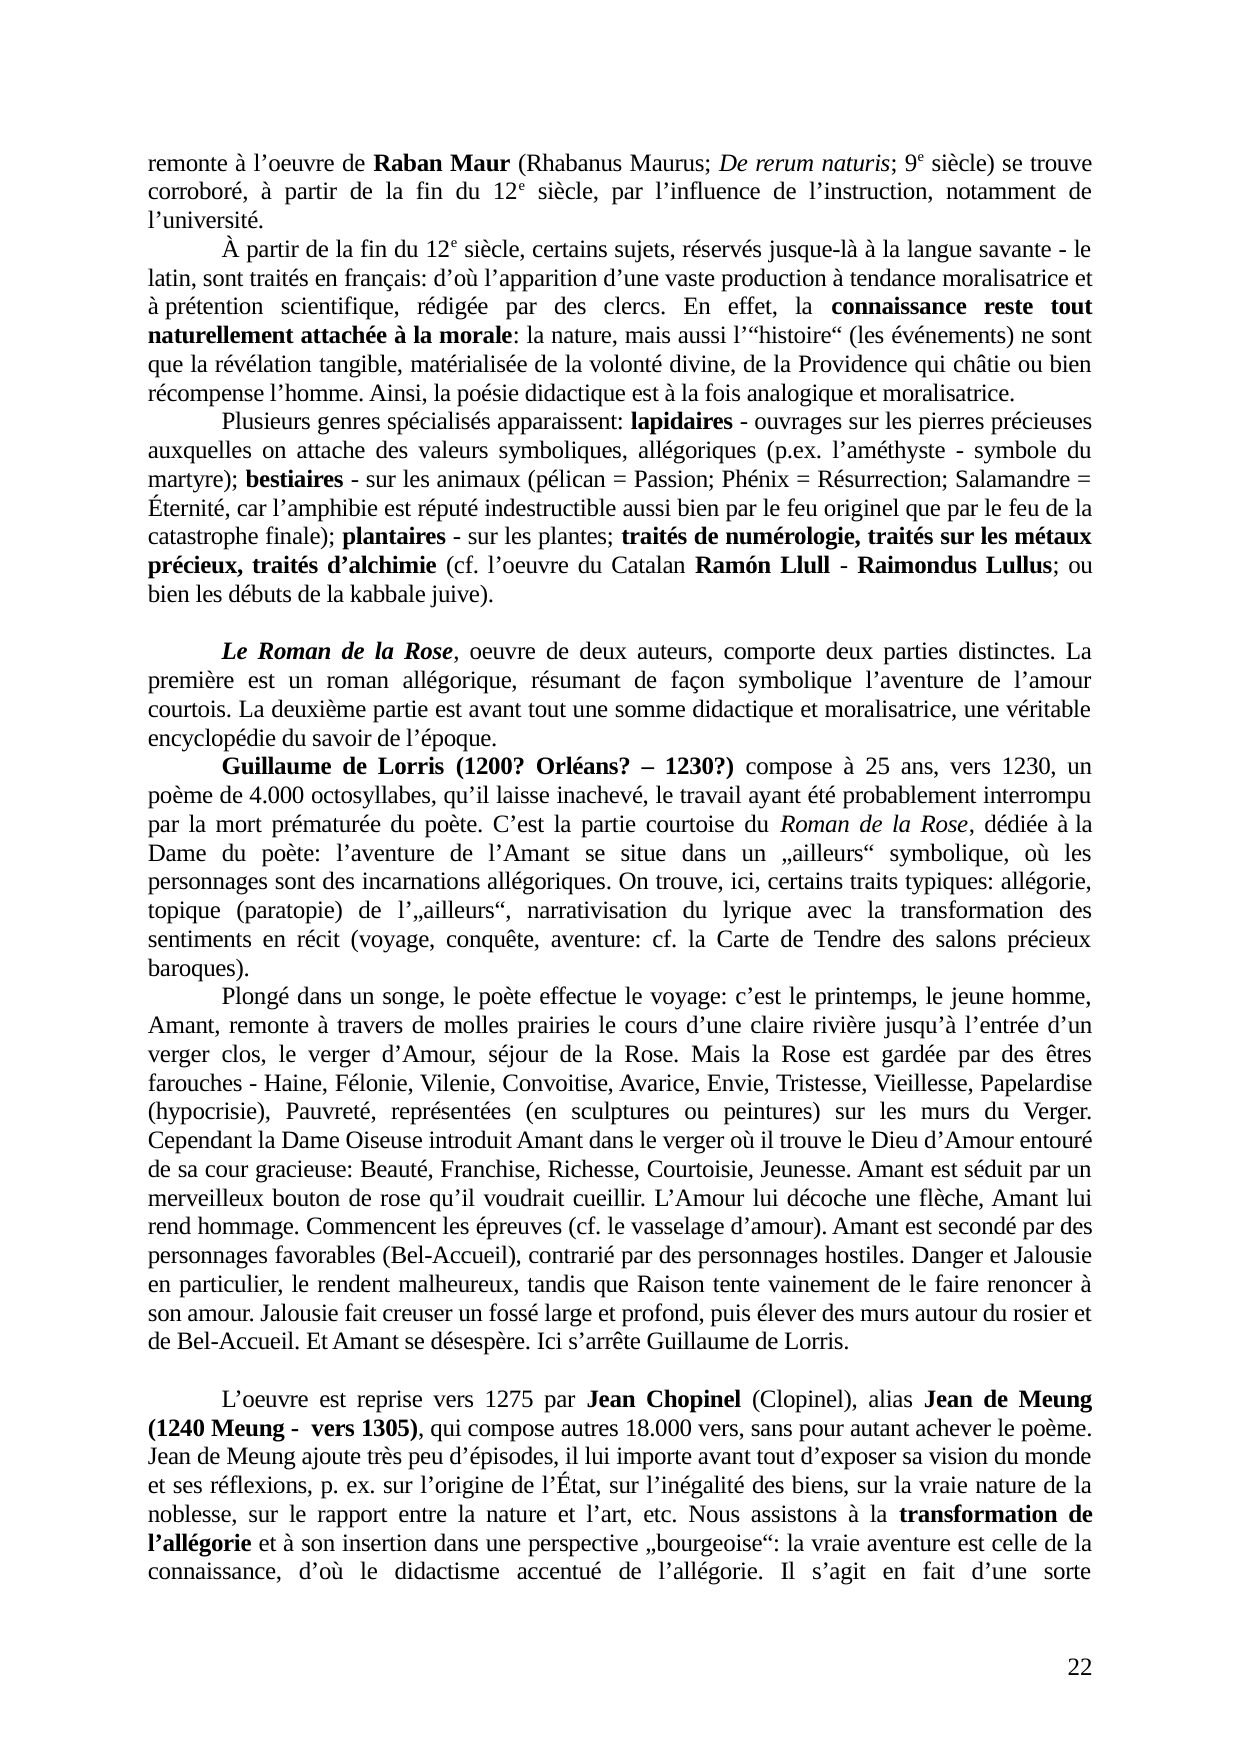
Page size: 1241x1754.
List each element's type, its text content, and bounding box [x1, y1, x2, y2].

text Plusieurs genres spécialisés apparaissent: lapidaires - ouvrages sur les pierres précieuses auxquelles on attache des valeurs symboliques, allégoriques (p.ex. l’améthyste - symbole du martyre); bestiaires - sur les animaux (pélican = Passion; Phénix = Résurrection; Salamandre = Éternité, car l’amphibie est réputé indestructible aussi bien par le feu originel que par le feu de la catastrophe finale); plantaires - sur les plantes; traités de numérologie, traités sur les métaux précieux, traités d’alchimie (cf. l’oeuvre du Catalan Ramón Llull - Raimondus Lullus; ou bien les débuts de la kabbale juive). [148, 406, 1093, 608]
text À partir de la fin du 12e siècle, certains sujets, réservés jusque-là à la langue savante - le latin, sont traités en français: d’où l’apparition d’une vaste production à tendance moralisatrice et à prétention scientifique, rédigée par des clercs. En effet, la connaissance reste tout naturellement attachée à la morale: la nature, mais aussi l’“histoire“ (les événements) ne sont que la révélation tangible, matérialisée de la volonté divine, de la Providence qui châtie ou bien récompense l’homme. Ainsi, la poésie didactique est à la fois analogique et moralisatrice. [148, 234, 1093, 406]
text Guillaume de Lorris (1200? Orléans? – 1230?) compose à 25 ans, vers 1230, un poème de 4.000 octosyllabes, qu’il laisse inachevé, le travail ayant été probablement interrompu par la mort prématurée du poète. C’est la partie courtoise du Roman de la Rose, dédiée à la Dame du poète: l’aventure de l’Amant se situe dans un „ailleurs“ symbolique, où les personnages sont des incarnations allégoriques. On trouve, ici, certains traits typiques: allégorie, topique (paratopie) de l’„ailleurs“, narrativisation du lyrique avec la transformation des sentiments en récit (voyage, conquête, aventure: cf. la Carte de Tendre des salons précieux baroques). [148, 751, 1093, 981]
text Le Roman de la Rose, oeuvre de deux auteurs, comporte deux parties distinctes. La première est un roman allégorique, résumant de façon symbolique l’aventure de l’amour courtois. La deuxième partie est avant tout une somme didactique et moralisatrice, une véritable encyclopédie du savoir de l’époque. [148, 636, 1093, 751]
text Plongé dans un songe, le poète effectue le voyage: c’est le printemps, le jeune homme, Amant, remonte à travers de molles prairies le cours d’une claire rivière jusqu’à l’entrée d’un verger clos, le verger d’Amour, séjour de la Rose. Mais la Rose est gardée par des êtres farouches - Haine, Félonie, Vilenie, Convoitise, Avarice, Envie, Tristesse, Vieillesse, Papelardise (hypocrisie), Pauvreté, représentées (en sculptures ou peintures) sur les murs du Verger. Cependant la Dame Oiseuse introduit Amant dans le verger où il trouve le Dieu d’Amour entouré de sa cour gracieuse: Beauté, Franchise, Richesse, Courtoisie, Jeunesse. Amant est séduit par un merveilleux bouton de rose qu’il voudrait cueillir. L’Amour lui décoche une flèche, Amant lui rend hommage. Commencent les épreuves (cf. le vasselage d’amour). Amant est secondé par des personnages favorables (Bel-Accueil), contrarié par des personnages hostiles. Danger et Jalousie en particulier, le rendent malheureux, tandis que Raison tente vainement de le faire renoncer à son amour. Jalousie fait creuser un fossé large et profond, puis élever des murs autour du rosier et de Bel-Accueil. Et Amant se désespère. Ici s’arrête Guillaume de Lorris. [148, 981, 1093, 1355]
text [148, 148, 1093, 234]
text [148, 1384, 1093, 1585]
